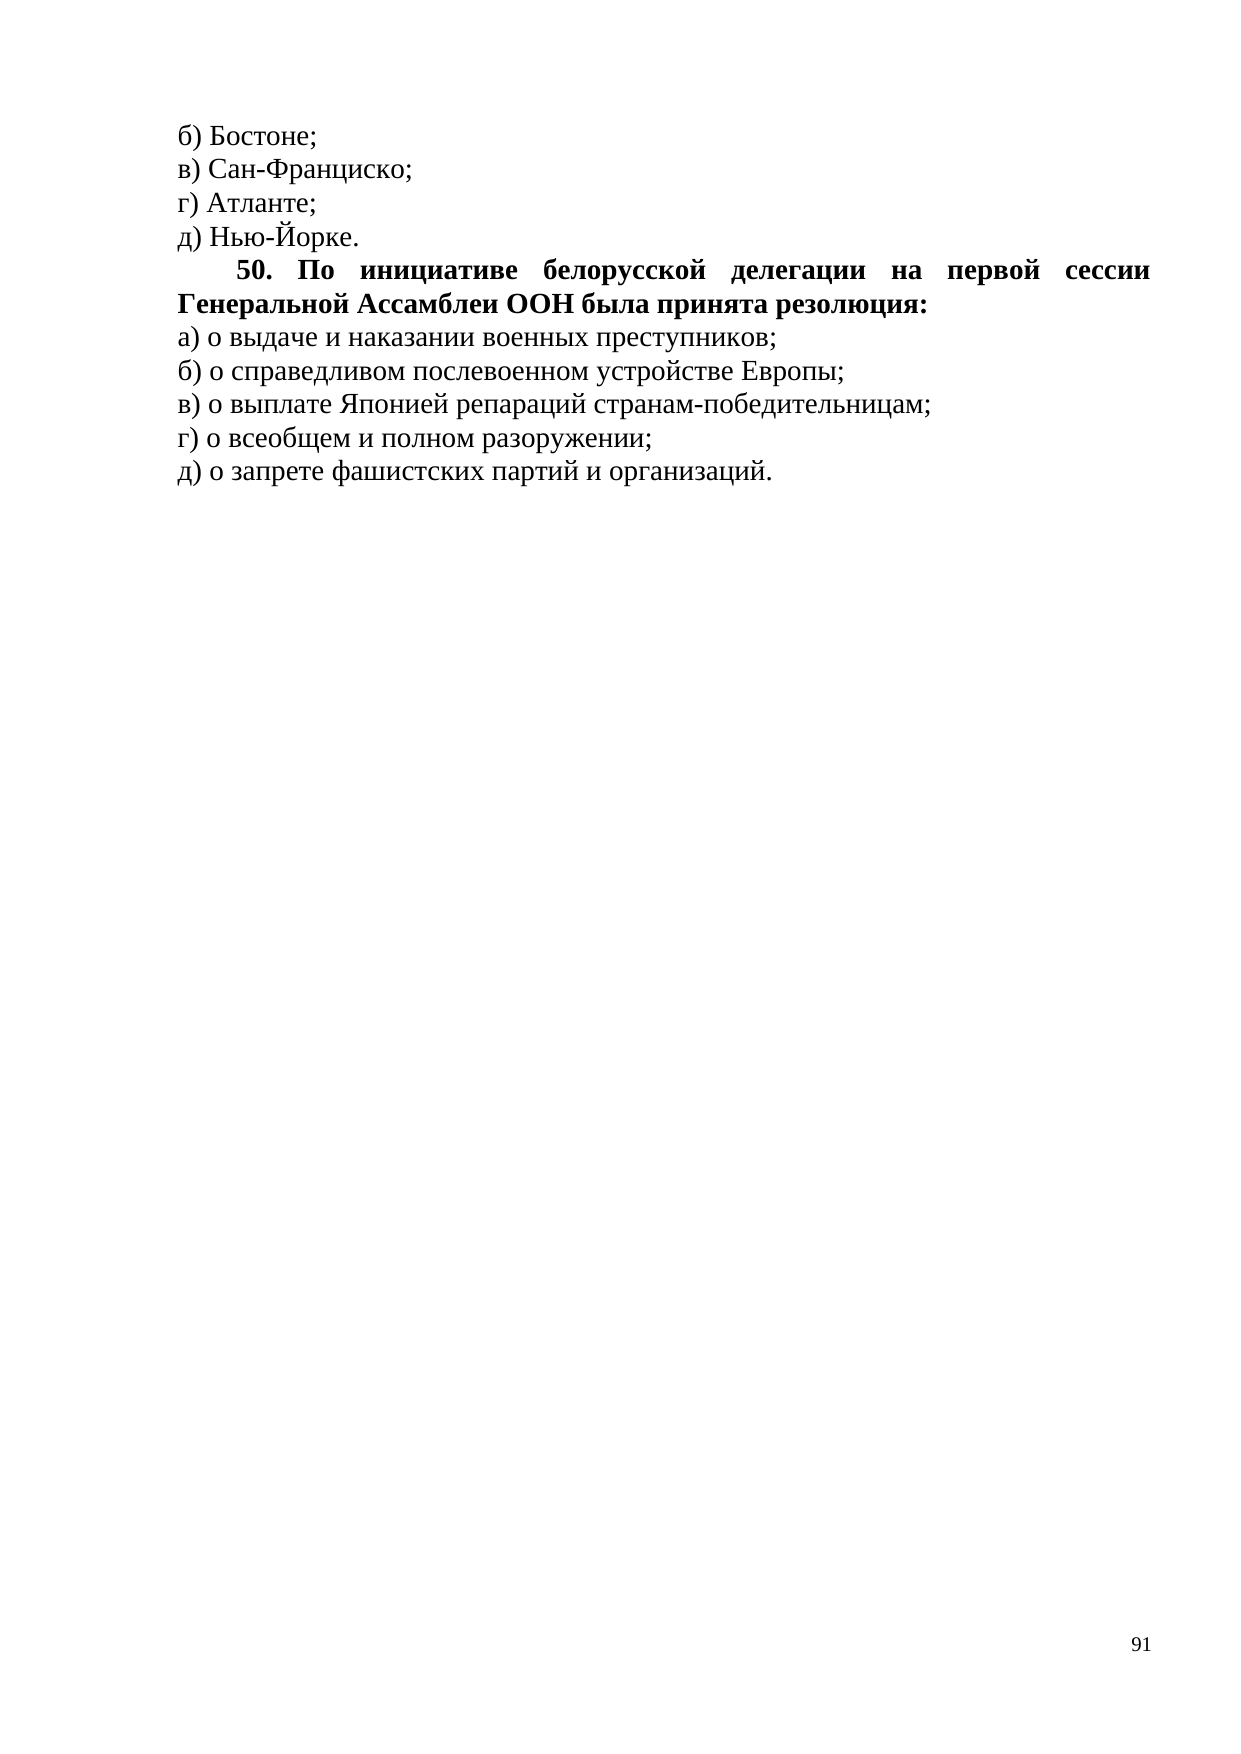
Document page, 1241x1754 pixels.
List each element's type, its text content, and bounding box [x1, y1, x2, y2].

text б) Бостоне; [177, 118, 1152, 152]
text д) Нью-Йорке. [177, 219, 1152, 252]
text в) Сан-Франциско; [177, 152, 1152, 185]
text б) о справедливом послевоенном устройстве Европы; [177, 353, 1152, 386]
text а) о выдаче и наказании военных преступников; [177, 319, 1152, 353]
text д) о запрете фашистских партий и организаций. [177, 453, 1152, 487]
text г) Атланте; [177, 185, 1152, 219]
text в) о выплате Японией репараций странам-победительницам; [177, 386, 1152, 420]
text г) о всеобщем и полном разоружении; [177, 420, 1152, 453]
text 50. По инициативе белорусской делегации на первой сессии Генеральной Ассамблеи ООН была принята резолюция: [177, 252, 1152, 319]
